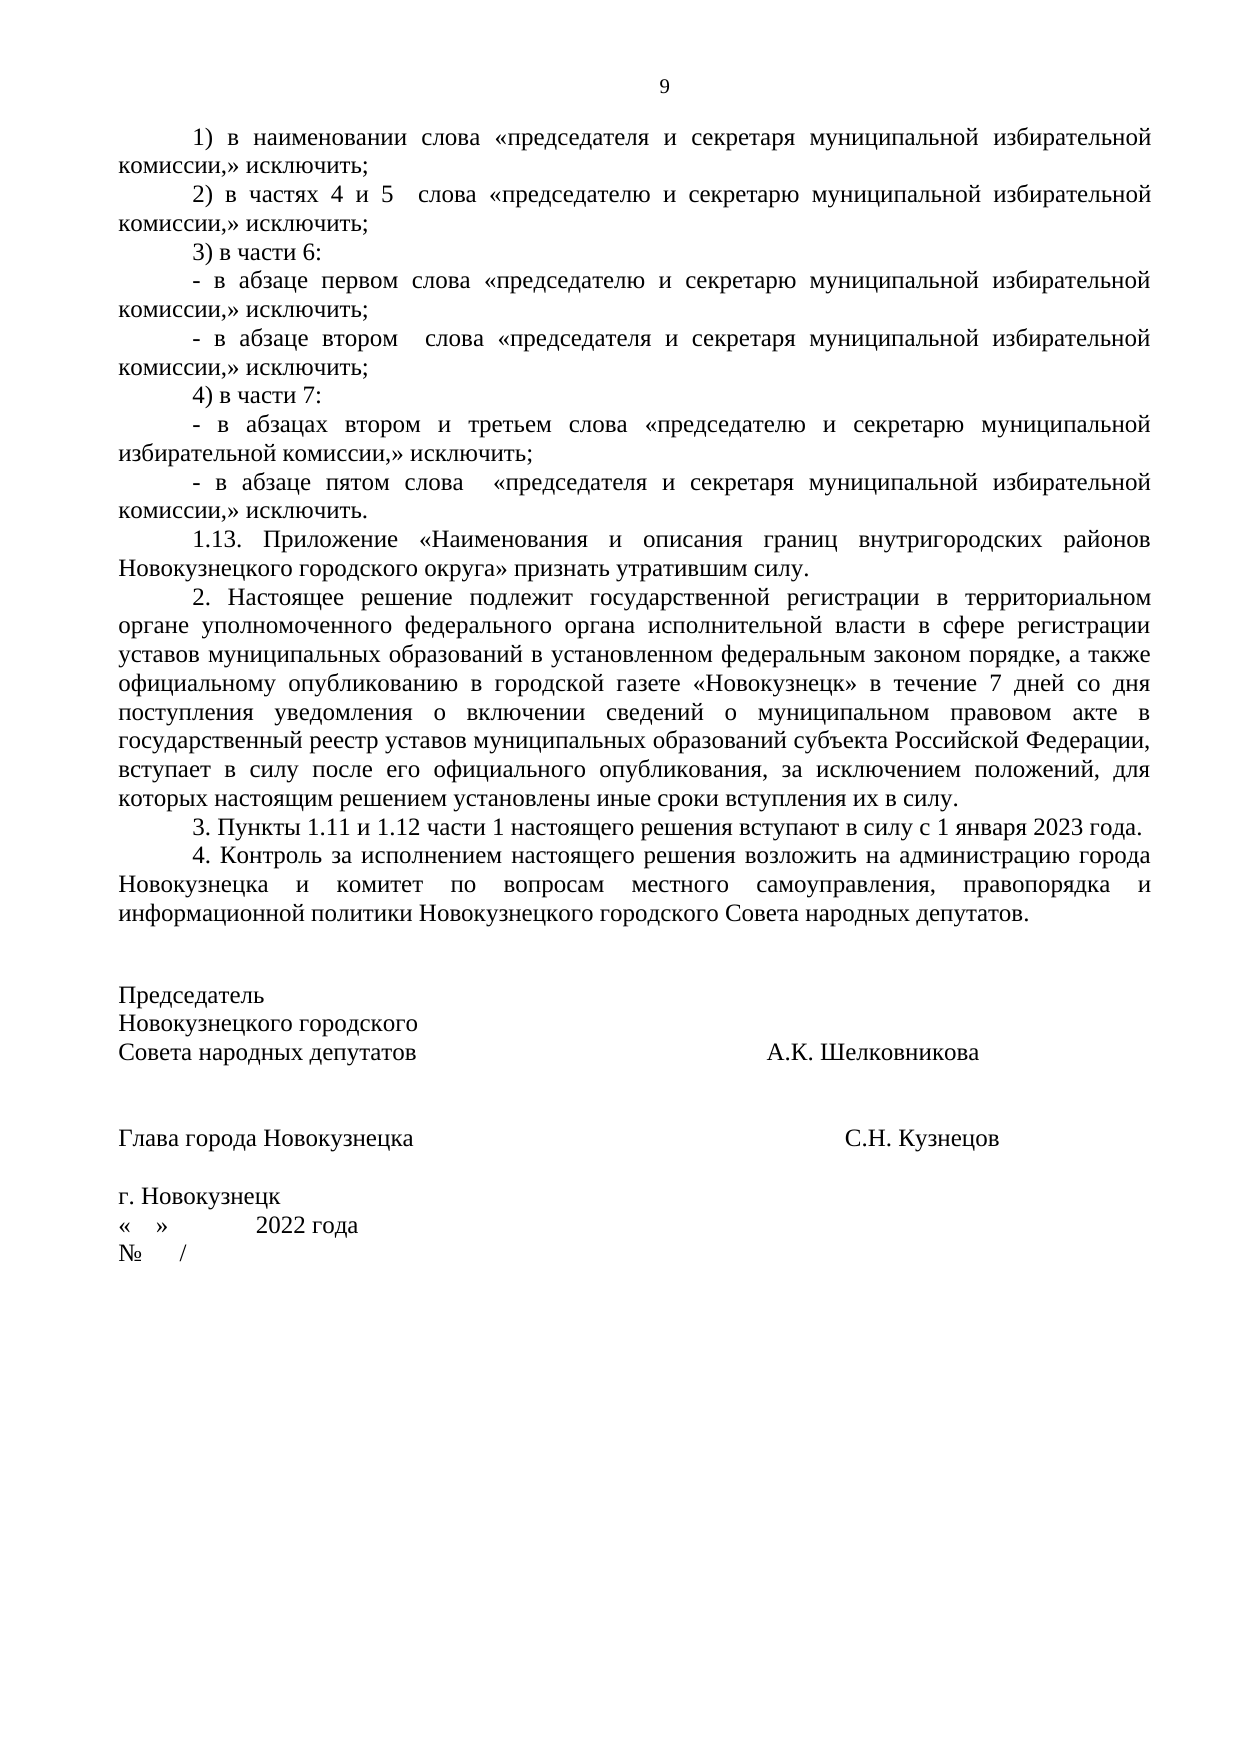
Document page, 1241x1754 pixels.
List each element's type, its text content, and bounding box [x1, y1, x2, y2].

text Председатель [118, 980, 1152, 1008]
text - в абзаце втором слова «председателя и секретаря муниципальной избирательной комиссии,» исключить; [118, 323, 1152, 381]
text Новокузнецкого городского [118, 1008, 1152, 1037]
text - в абзацах втором и третьем слова «председателю и секретарю муниципальной избирательной комиссии,» исключить; [118, 409, 1152, 467]
text 4) в части 7: [118, 381, 1152, 409]
text - в абзаце пятом слова «председателя и секретаря муниципальной избирательной комиссии,» исключить. [118, 467, 1152, 524]
text 1.13. Приложение «Наименования и описания границ внутригородских районов Новокузнецкого городского округа» признать утратившим силу. [118, 524, 1152, 582]
text 3. Пункты 1.11 и 1.12 части 1 настоящего решения вступают в силу с 1 января 2023 года. [118, 812, 1152, 841]
text « » 2022 года [118, 1210, 1152, 1238]
text г. Новокузнецк [118, 1181, 1152, 1210]
text 1) в наименовании слова «председателя и секретаря муниципальной избирательной комиссии,» исключить; [118, 122, 1152, 179]
text - в абзаце первом слова «председателю и секретарю муниципальной избирательной комиссии,» исключить; [118, 266, 1152, 323]
text Глава города Новокузнецка С.Н. Кузнецов [118, 1123, 1152, 1152]
text Совета народных депутатов А.К. Шелковникова [118, 1037, 1152, 1066]
text 4. Контроль за исполнением настоящего решения возложить на администрацию города Новокузнецка и комитет по вопросам местного самоуправления, правопорядка и информационной политики Новокузнецкого городского Совета народных депутатов. [118, 841, 1152, 927]
text 3) в части 6: [118, 237, 1152, 266]
text 2) в частях 4 и 5 слова «председателю и секретарю муниципальной избирательной комиссии,» исключить; [118, 179, 1152, 237]
text 2. Настоящее решение подлежит государственной регистрации в территориальном органе уполномоченного федерального органа исполнительной власти в сфере регистрации уставов муниципальных образований в установленном федеральным законом порядке, а также официальному опубликованию в городской газете «Новокузнецк» в течение 7 дней со дня поступления уведомления о включении сведений о муниципальном правовом акте в государственный реестр уставов муниципальных образований субъекта Российской Федерации, вступает в силу после его официального опубликования, за исключением положений, для которых настоящим решением установлены иные сроки вступления их в силу. [118, 582, 1152, 812]
text № / [118, 1238, 1152, 1267]
